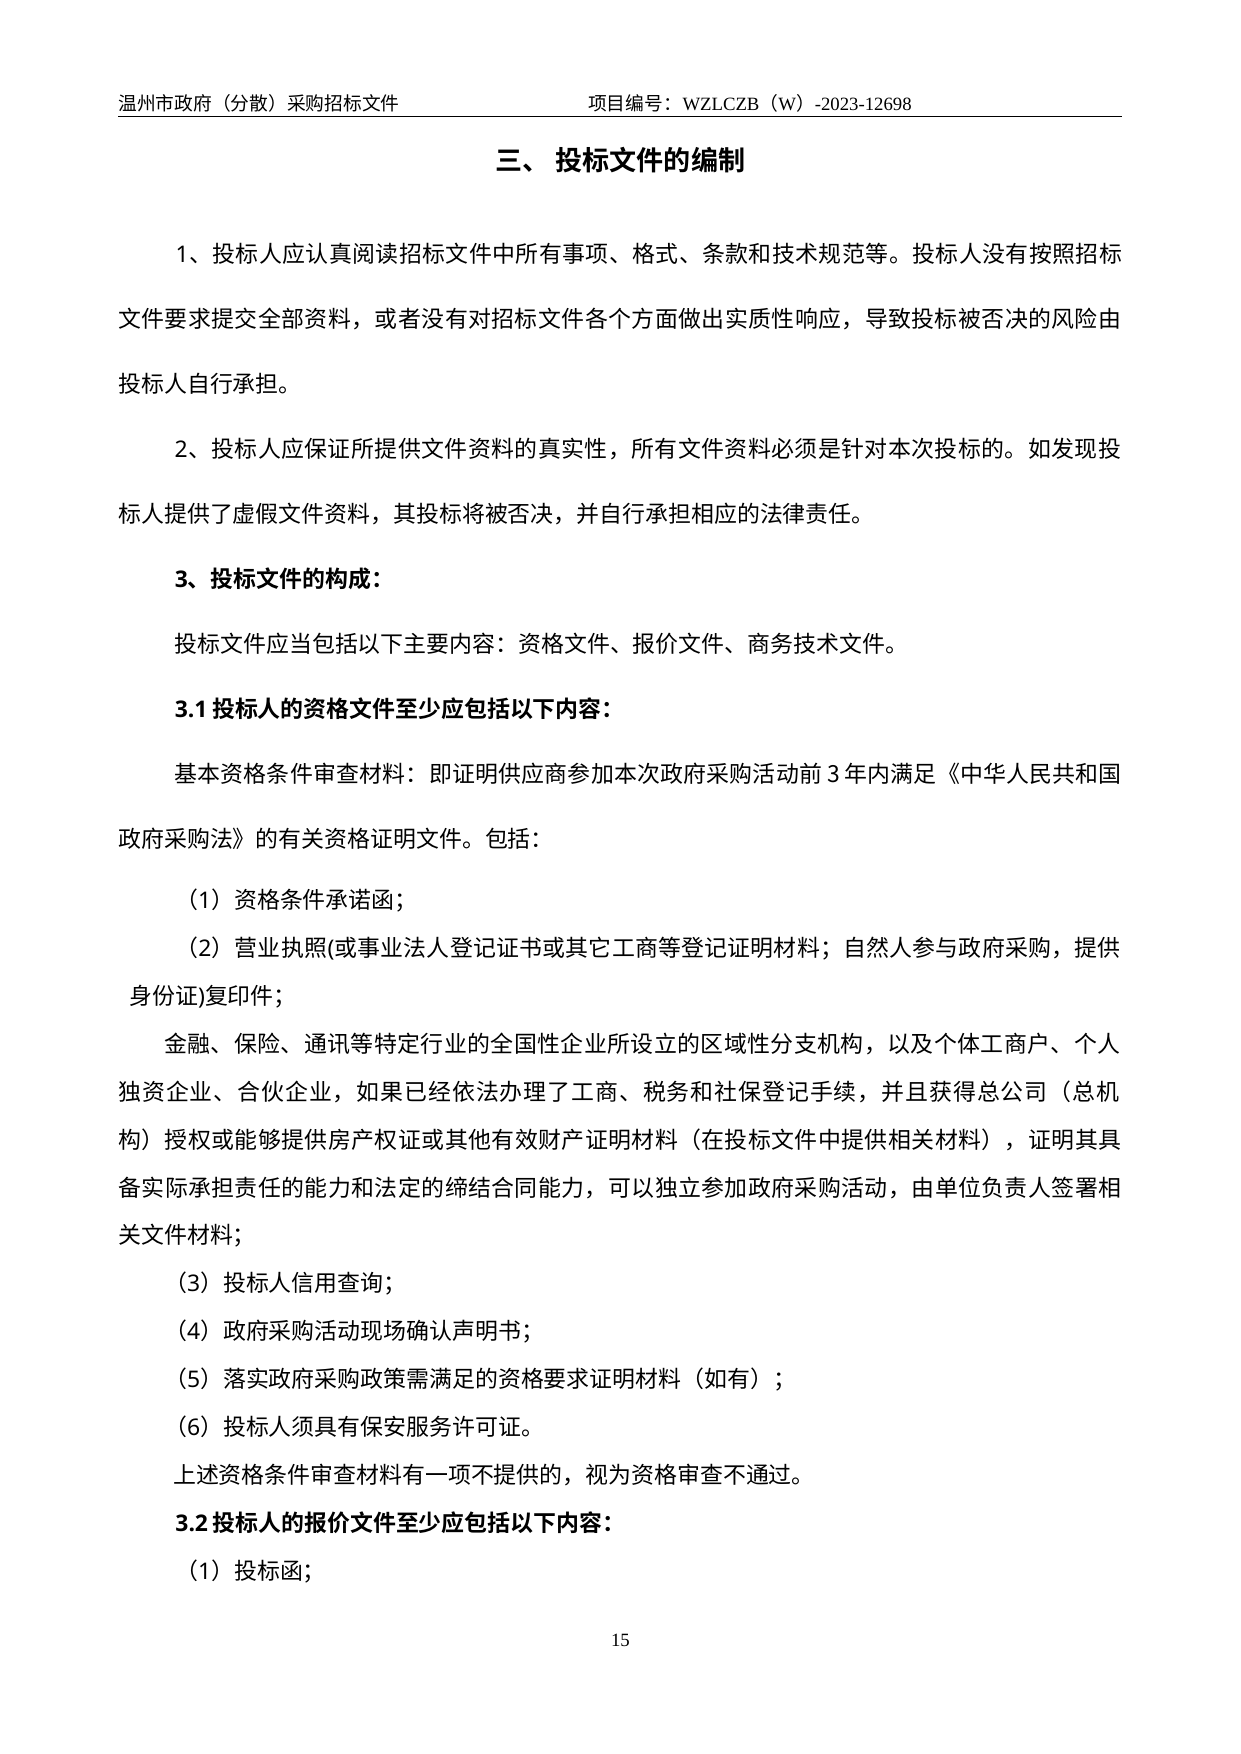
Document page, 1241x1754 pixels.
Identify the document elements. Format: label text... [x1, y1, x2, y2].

text （1）资格条件承诺函； [129, 870, 1122, 918]
text 2、投标人应保证所提供文件资料的真实性，所有文件资料必须是针对本次投标的。如发现投标人提供了虚假文件资料，其投标将被否决，并自行承担相应的法律责任。 [118, 415, 1122, 545]
text 三、 投标文件的编制 [118, 126, 1122, 191]
text （6）投标人须具有保安服务许可证。 [118, 1397, 1122, 1445]
text （4）政府采购活动现场确认声明书； [118, 1301, 1122, 1349]
text （2）营业执照(或事业法人登记证书或其它工商等登记证明材料；自然人参与政府采购，提供身份证)复印件； [129, 918, 1122, 1014]
text 上述资格条件审查材料有一项不提供的，视为资格审查不通过。 [173, 1445, 1122, 1493]
text （1）投标函； [129, 1541, 1122, 1589]
text （5）落实政府采购政策需满足的资格要求证明材料（如有）； [118, 1349, 1122, 1397]
text 基本资格条件审查材料：即证明供应商参加本次政府采购活动前3年内满足《中华人民共和国政府采购法》的有关资格证明文件。包括： [118, 740, 1122, 870]
text 1、投标人应认真阅读招标文件中所有事项、格式、条款和技术规范等。投标人没有按照招标文件要求提交全部资料，或者没有对招标文件各个方面做出实质性响应，导致投标被否决的风险由投标人自行承担。 [118, 220, 1122, 415]
text 3.1投标人的资格文件至少应包括以下内容： [118, 675, 1122, 740]
text （3）投标人信用查询； [118, 1253, 1122, 1301]
text 金融、保险、通讯等特定行业的全国性企业所设立的区域性分支机构，以及个体工商户、个人独资企业、合伙企业，如果已经依法办理了工商、税务和社保登记手续，并且获得总公司（总机构）授权或能够提供房产权证或其他有效财产证明材料（在投标文件中提供相关材料），证明其具备实际承担责任的能力和法定的缔结合同能力，可以独立参加政府采购活动，由单位负责人签署相关文件材料； [118, 1014, 1122, 1253]
text 投标文件应当包括以下主要内容：资格文件、报价文件、商务技术文件。 [118, 610, 1122, 675]
text 3.2投标人的报价文件至少应包括以下内容： [129, 1493, 1122, 1541]
text 3、投标文件的构成： [118, 545, 1122, 610]
